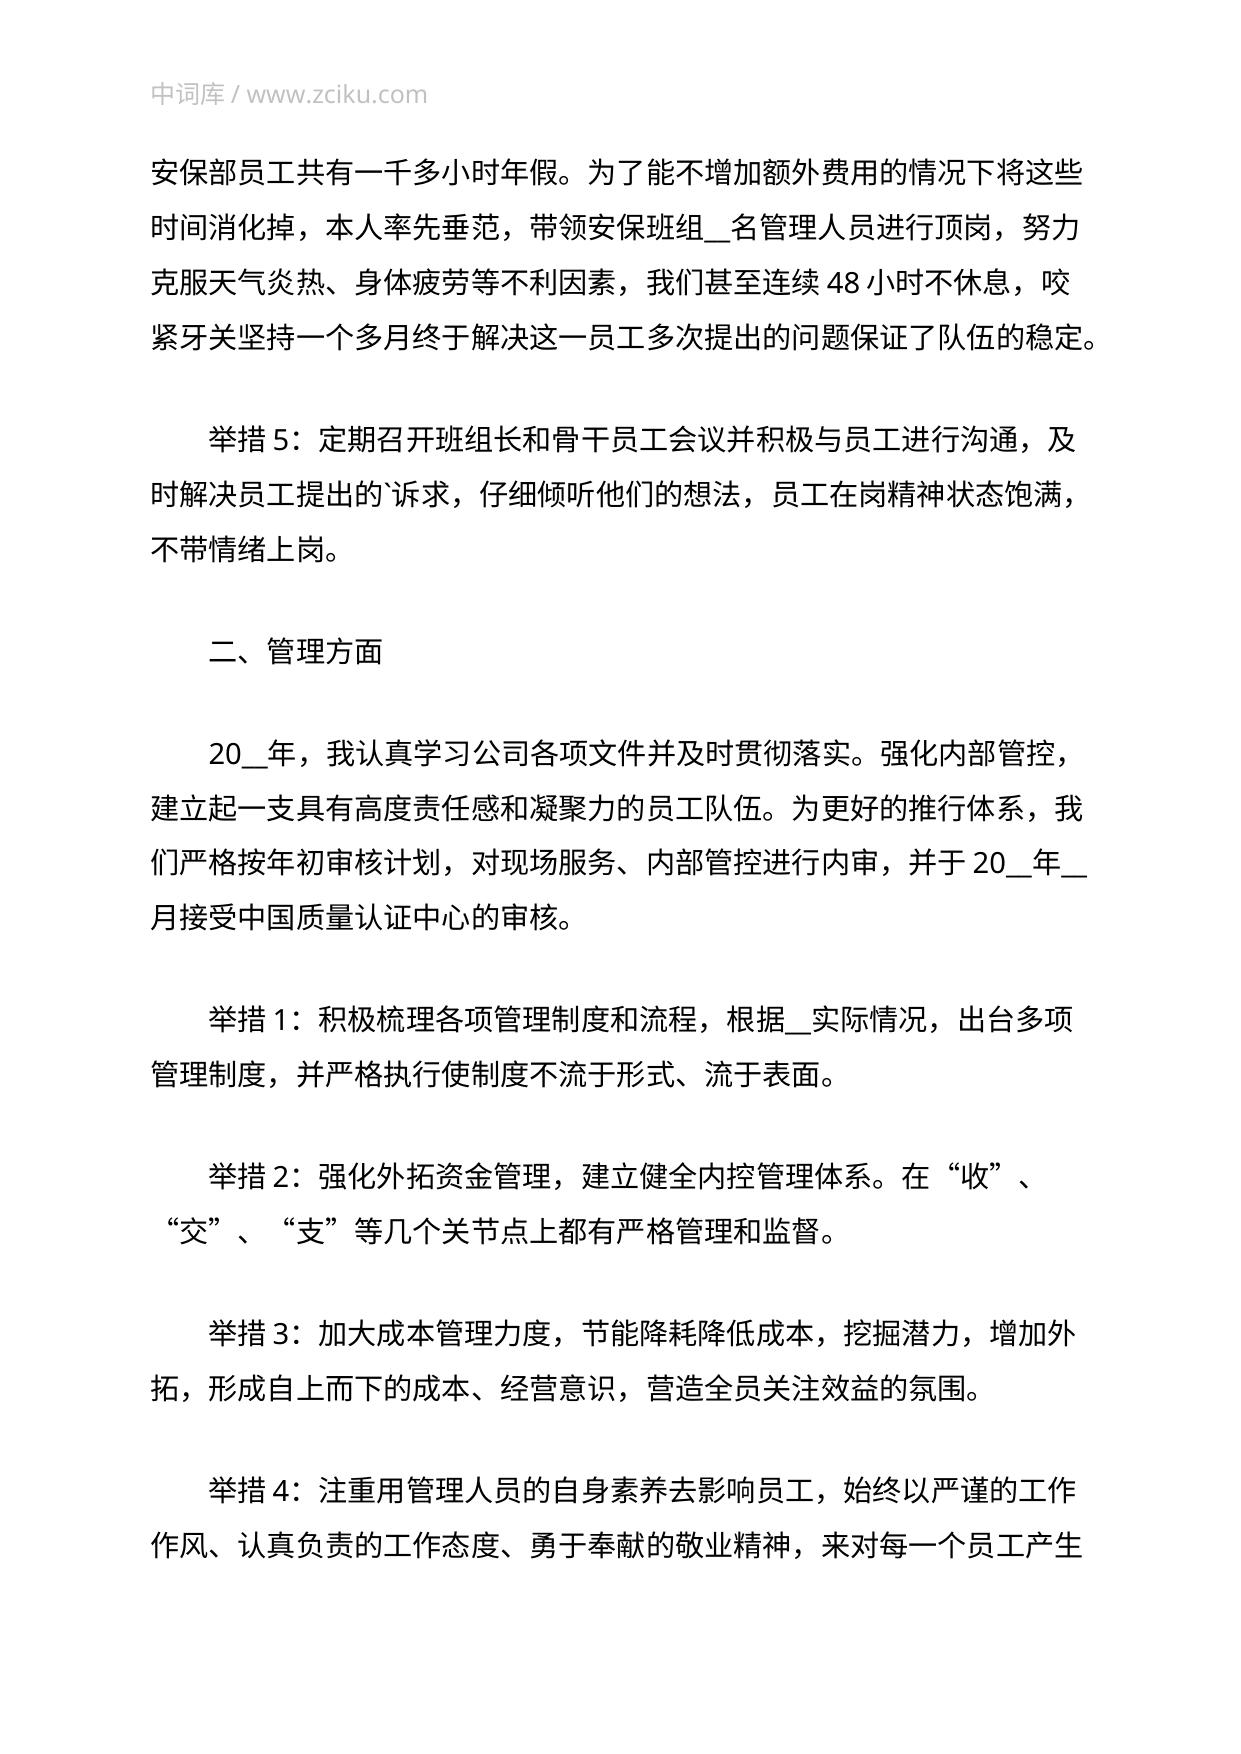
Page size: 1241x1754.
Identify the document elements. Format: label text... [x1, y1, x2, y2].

text 举措2：强化外拓资金管理，建立健全内控管理体系。在“收”、“交”、“支”等几个关节点上都有严格管理和监督。 [150, 1154, 1090, 1251]
text 举措1：积极梳理各项管理制度和流程，根据__实际情况，出台多项管理制度，并严格执行使制度不流于形式、流于表面。 [150, 997, 1090, 1094]
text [150, 1467, 1090, 1564]
text 20__年，我认真学习公司各项文件并及时贯彻落实。强化内部管控，建立起一支具有高度责任感和凝聚力的员工队伍。为更好的推行体系，我们严格按年初审核计划，对现场服务、内部管控进行内审，并于20__年__月接受中国质量认证中心的审核。 [150, 730, 1090, 937]
text 二、管理方面 [150, 628, 1090, 671]
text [150, 150, 1090, 357]
text 举措3：加大成本管理力度，节能降耗降低成本，挖掘潜力，增加外拓，形成自上而下的成本、经营意识，营造全员关注效益的氛围。 [150, 1310, 1090, 1408]
text 举措5：定期召开班组长和骨干员工会议并积极与员工进行沟通，及时解决员工提出的`诉求，仔细倾听他们的想法，员工在岗精神状态饱满，不带情绪上岗。 [150, 417, 1090, 569]
